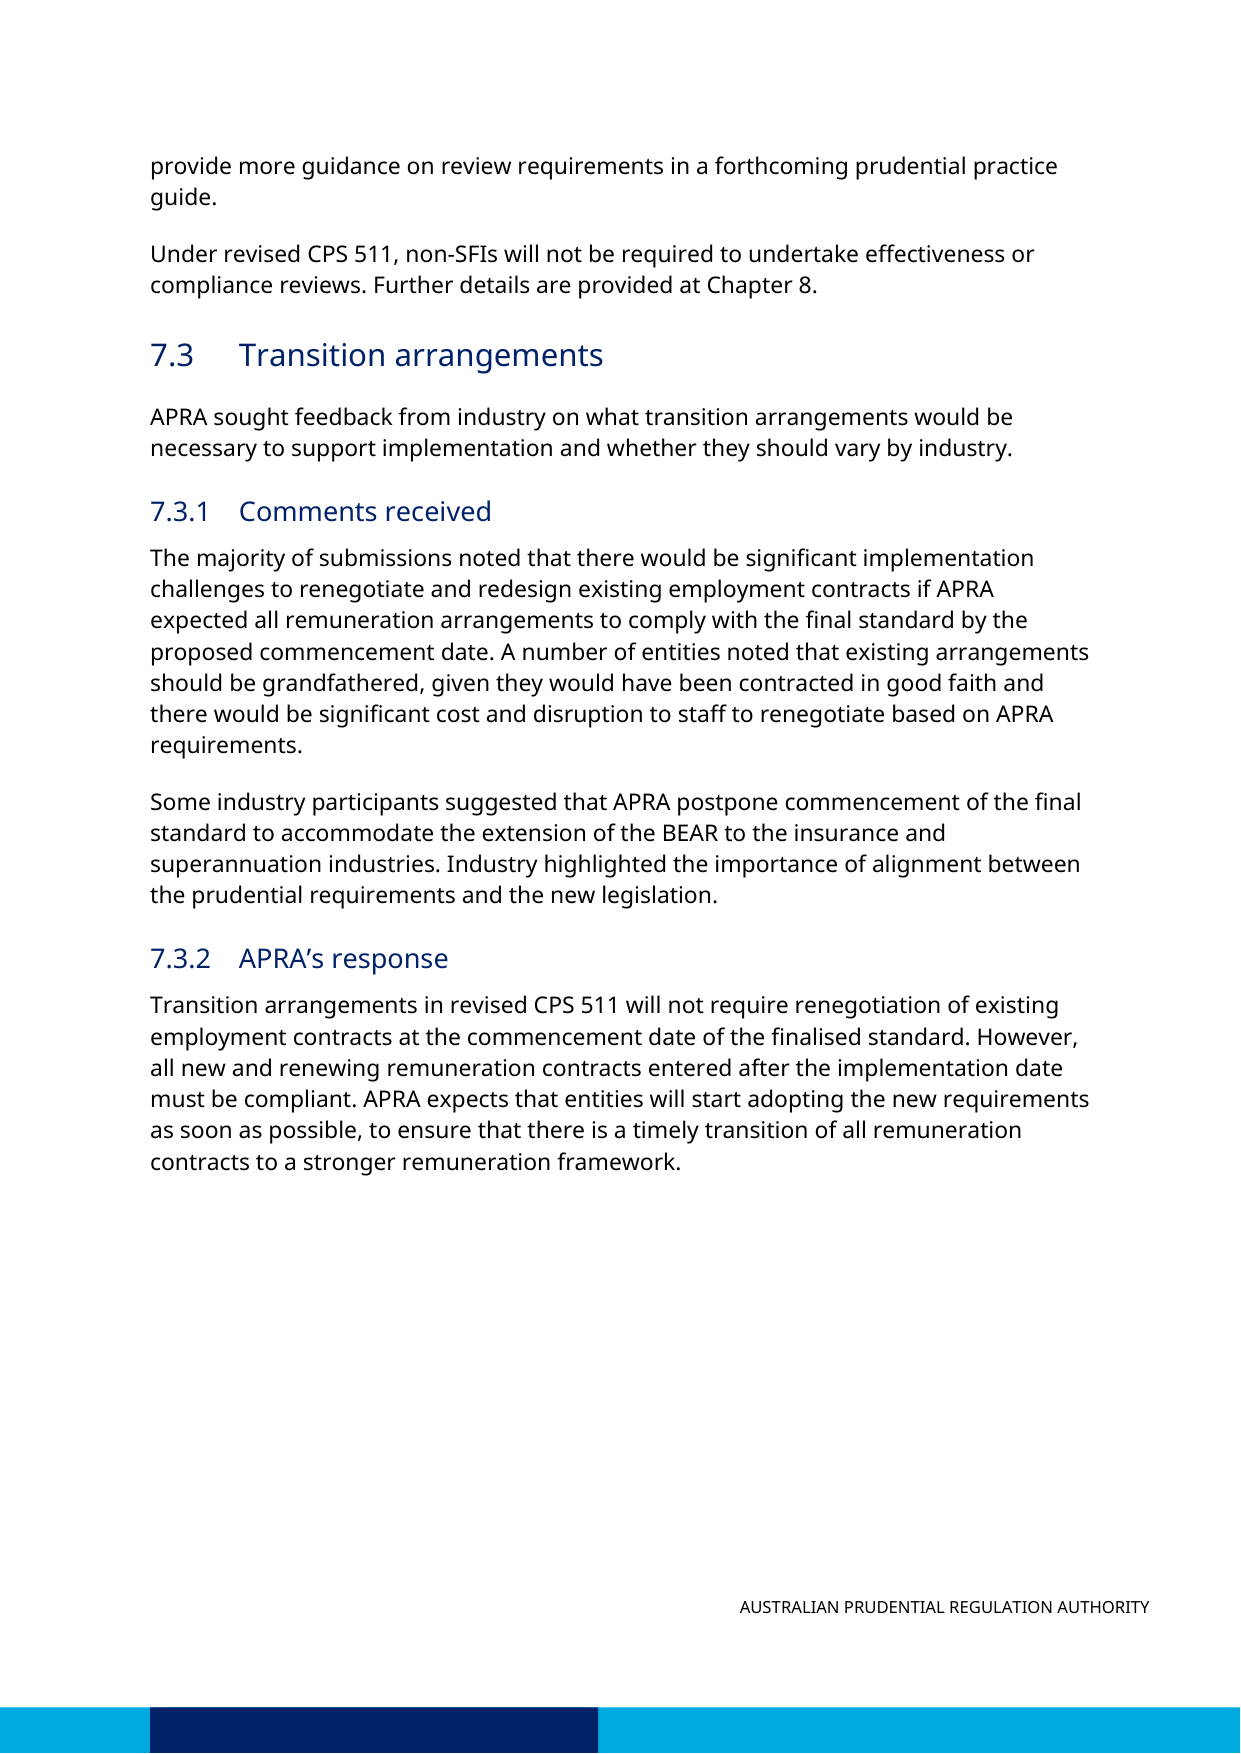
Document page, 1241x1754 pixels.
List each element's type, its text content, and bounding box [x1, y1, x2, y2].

text APRA sought feedback from industry on what transition arrangements would be necessary to support implementation and whether they should vary by industry. [150, 401, 1090, 463]
subtitle APRA’s response [150, 940, 1090, 977]
text Some industry participants suggested that APRA postpone commencement of the final standard to accommodate the extension of the BEAR to the insurance and superannuation industries. Industry highlighted the importance of alignment between the prudential requirements and the new legislation. [150, 786, 1090, 911]
subtitle Comments received [150, 493, 1090, 529]
subtitle Transition arrangements [150, 333, 1090, 376]
text The majority of submissions noted that there would be significant implementation challenges to renegotiate and redesign existing employment contracts if APRA expected all remuneration arrangements to comply with the final standard by the proposed commencement date. A number of entities noted that existing arrangements should be grandfathered, given they would have been contracted in good faith and there would be significant cost and disruption to staff to renegotiate based on APRA requirements. [150, 542, 1090, 761]
text Transition arrangements in revised CPS 511 will not require renegotiation of existing employment contracts at the commencement date of the finalised standard. However, all new and renewing remuneration contracts entered after the implementation date must be compliant. APRA expects that entities will start adopting the new requirements as soon as possible, to ensure that there is a timely transition of all remuneration contracts to a stronger remuneration framework. [150, 989, 1090, 1177]
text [150, 150, 1090, 212]
text Under revised CPS 511, non-SFIs will not be required to undertake effectiveness or compliance reviews. Further details are provided at Chapter 8. [150, 237, 1090, 300]
